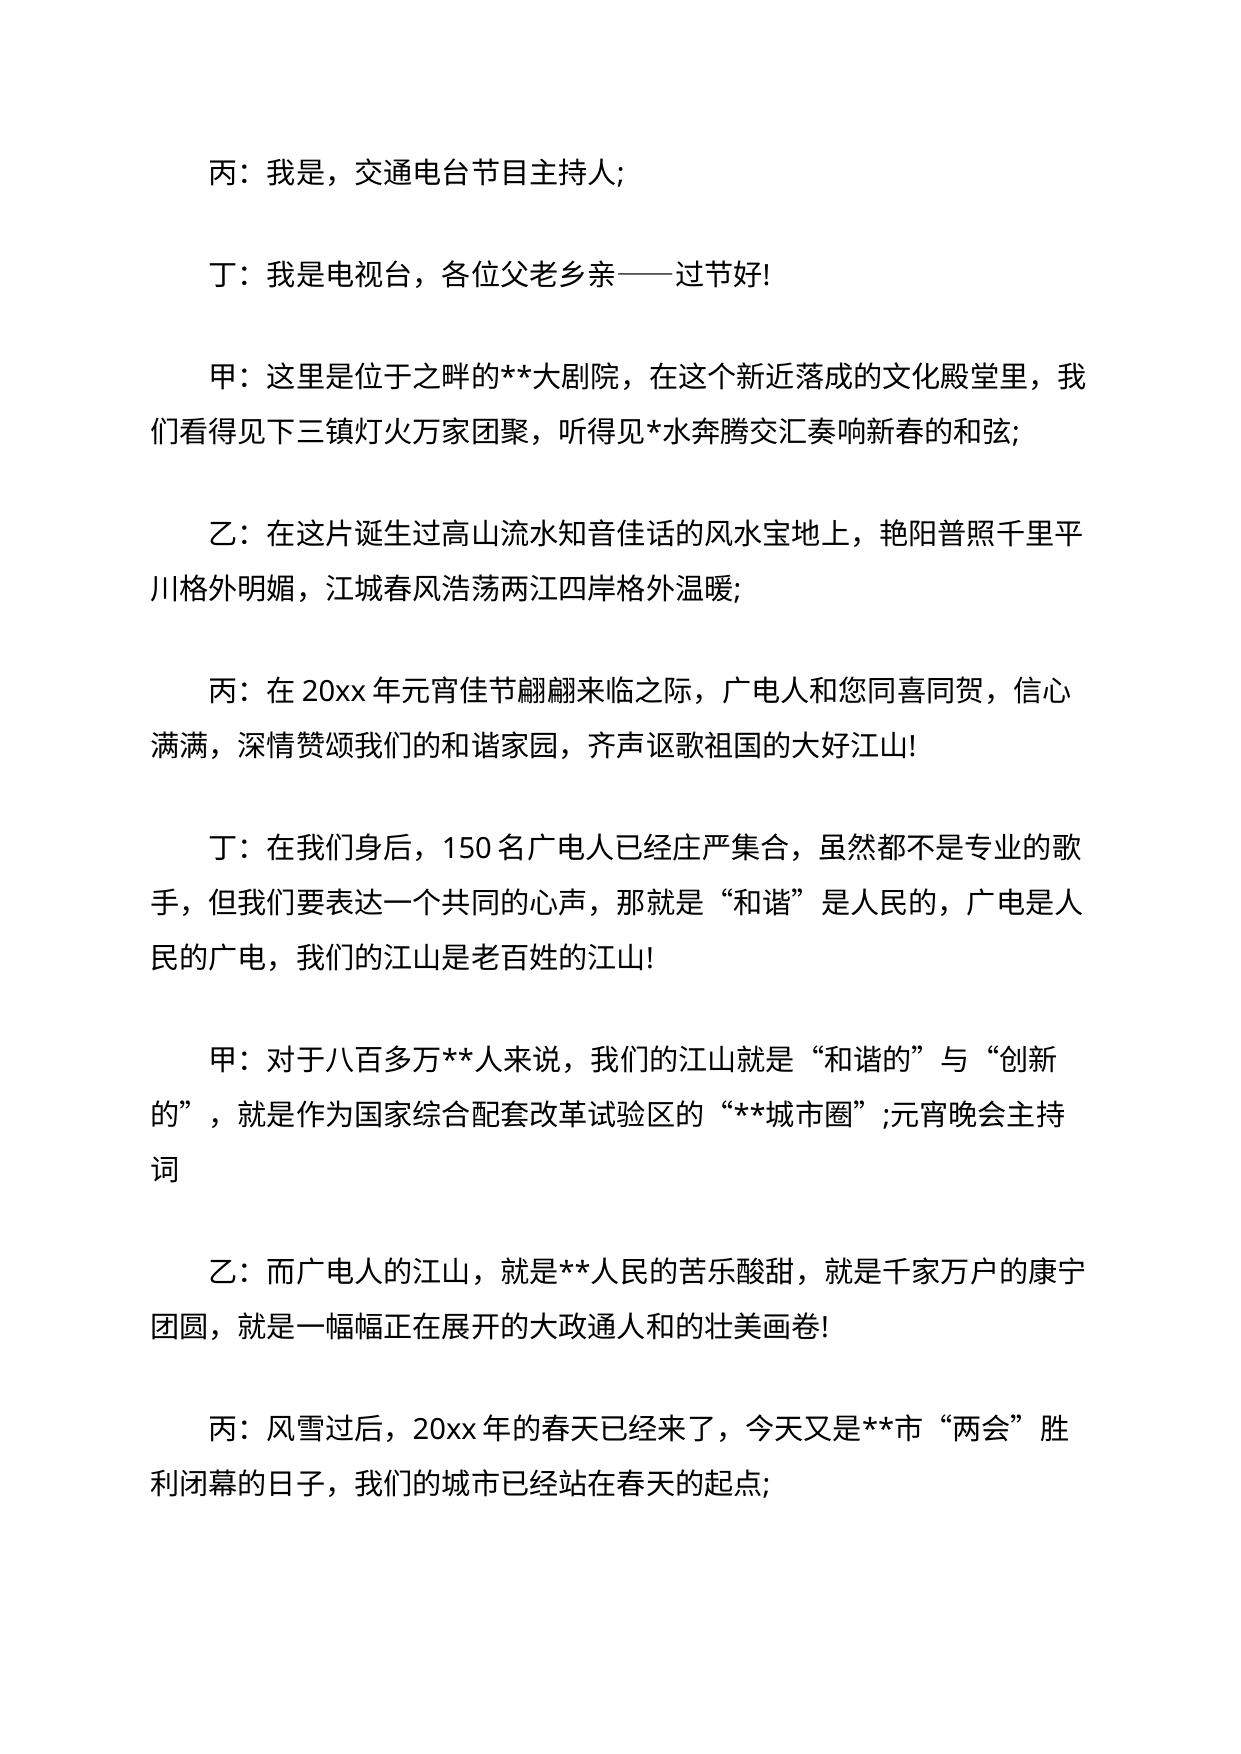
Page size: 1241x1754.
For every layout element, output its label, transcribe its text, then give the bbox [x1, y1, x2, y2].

text 丙：我是，交通电台节目主持人; [150, 150, 1090, 192]
text 丙：风雪过后，20xx年的春天已经来了，今天又是**市“两会”胜利闭幕的日子，我们的城市已经站在春天的起点; [150, 1405, 1090, 1503]
text 甲：对于八百多万**人来说，我们的江山就是“和谐的”与“创新的”，就是作为国家综合配套改革试验区的“**城市圈”;元宵晚会主持词 [150, 1037, 1090, 1189]
text 甲：这里是位于之畔的**大剧院，在这个新近落成的文化殿堂里，我们看得见下三镇灯火万家团聚，听得见*水奔腾交汇奏响新春的和弦; [150, 354, 1090, 451]
text 乙：而广电人的江山，就是**人民的苦乐酸甜，就是千家万户的康宁团圆，就是一幅幅正在展开的大政通人和的壮美画卷! [150, 1248, 1090, 1346]
text 乙：在这片诞生过高山流水知音佳话的风水宝地上，艳阳普照千里平川格外明媚，江城春风浩荡两江四岸格外温暖; [150, 511, 1090, 608]
text 丙：在20xx年元宵佳节翩翩来临之际，广电人和您同喜同贺，信心满满，深情赞颂我们的和谐家园，齐声讴歌祖国的大好江山! [150, 668, 1090, 765]
text 丁：我是电视台，各位父老乡亲——过节好! [150, 252, 1090, 294]
text 丁：在我们身后，150名广电人已经庄严集合，虽然都不是专业的歌手，但我们要表达一个共同的心声，那就是“和谐”是人民的，广电是人民的广电，我们的江山是老百姓的江山! [150, 825, 1090, 977]
